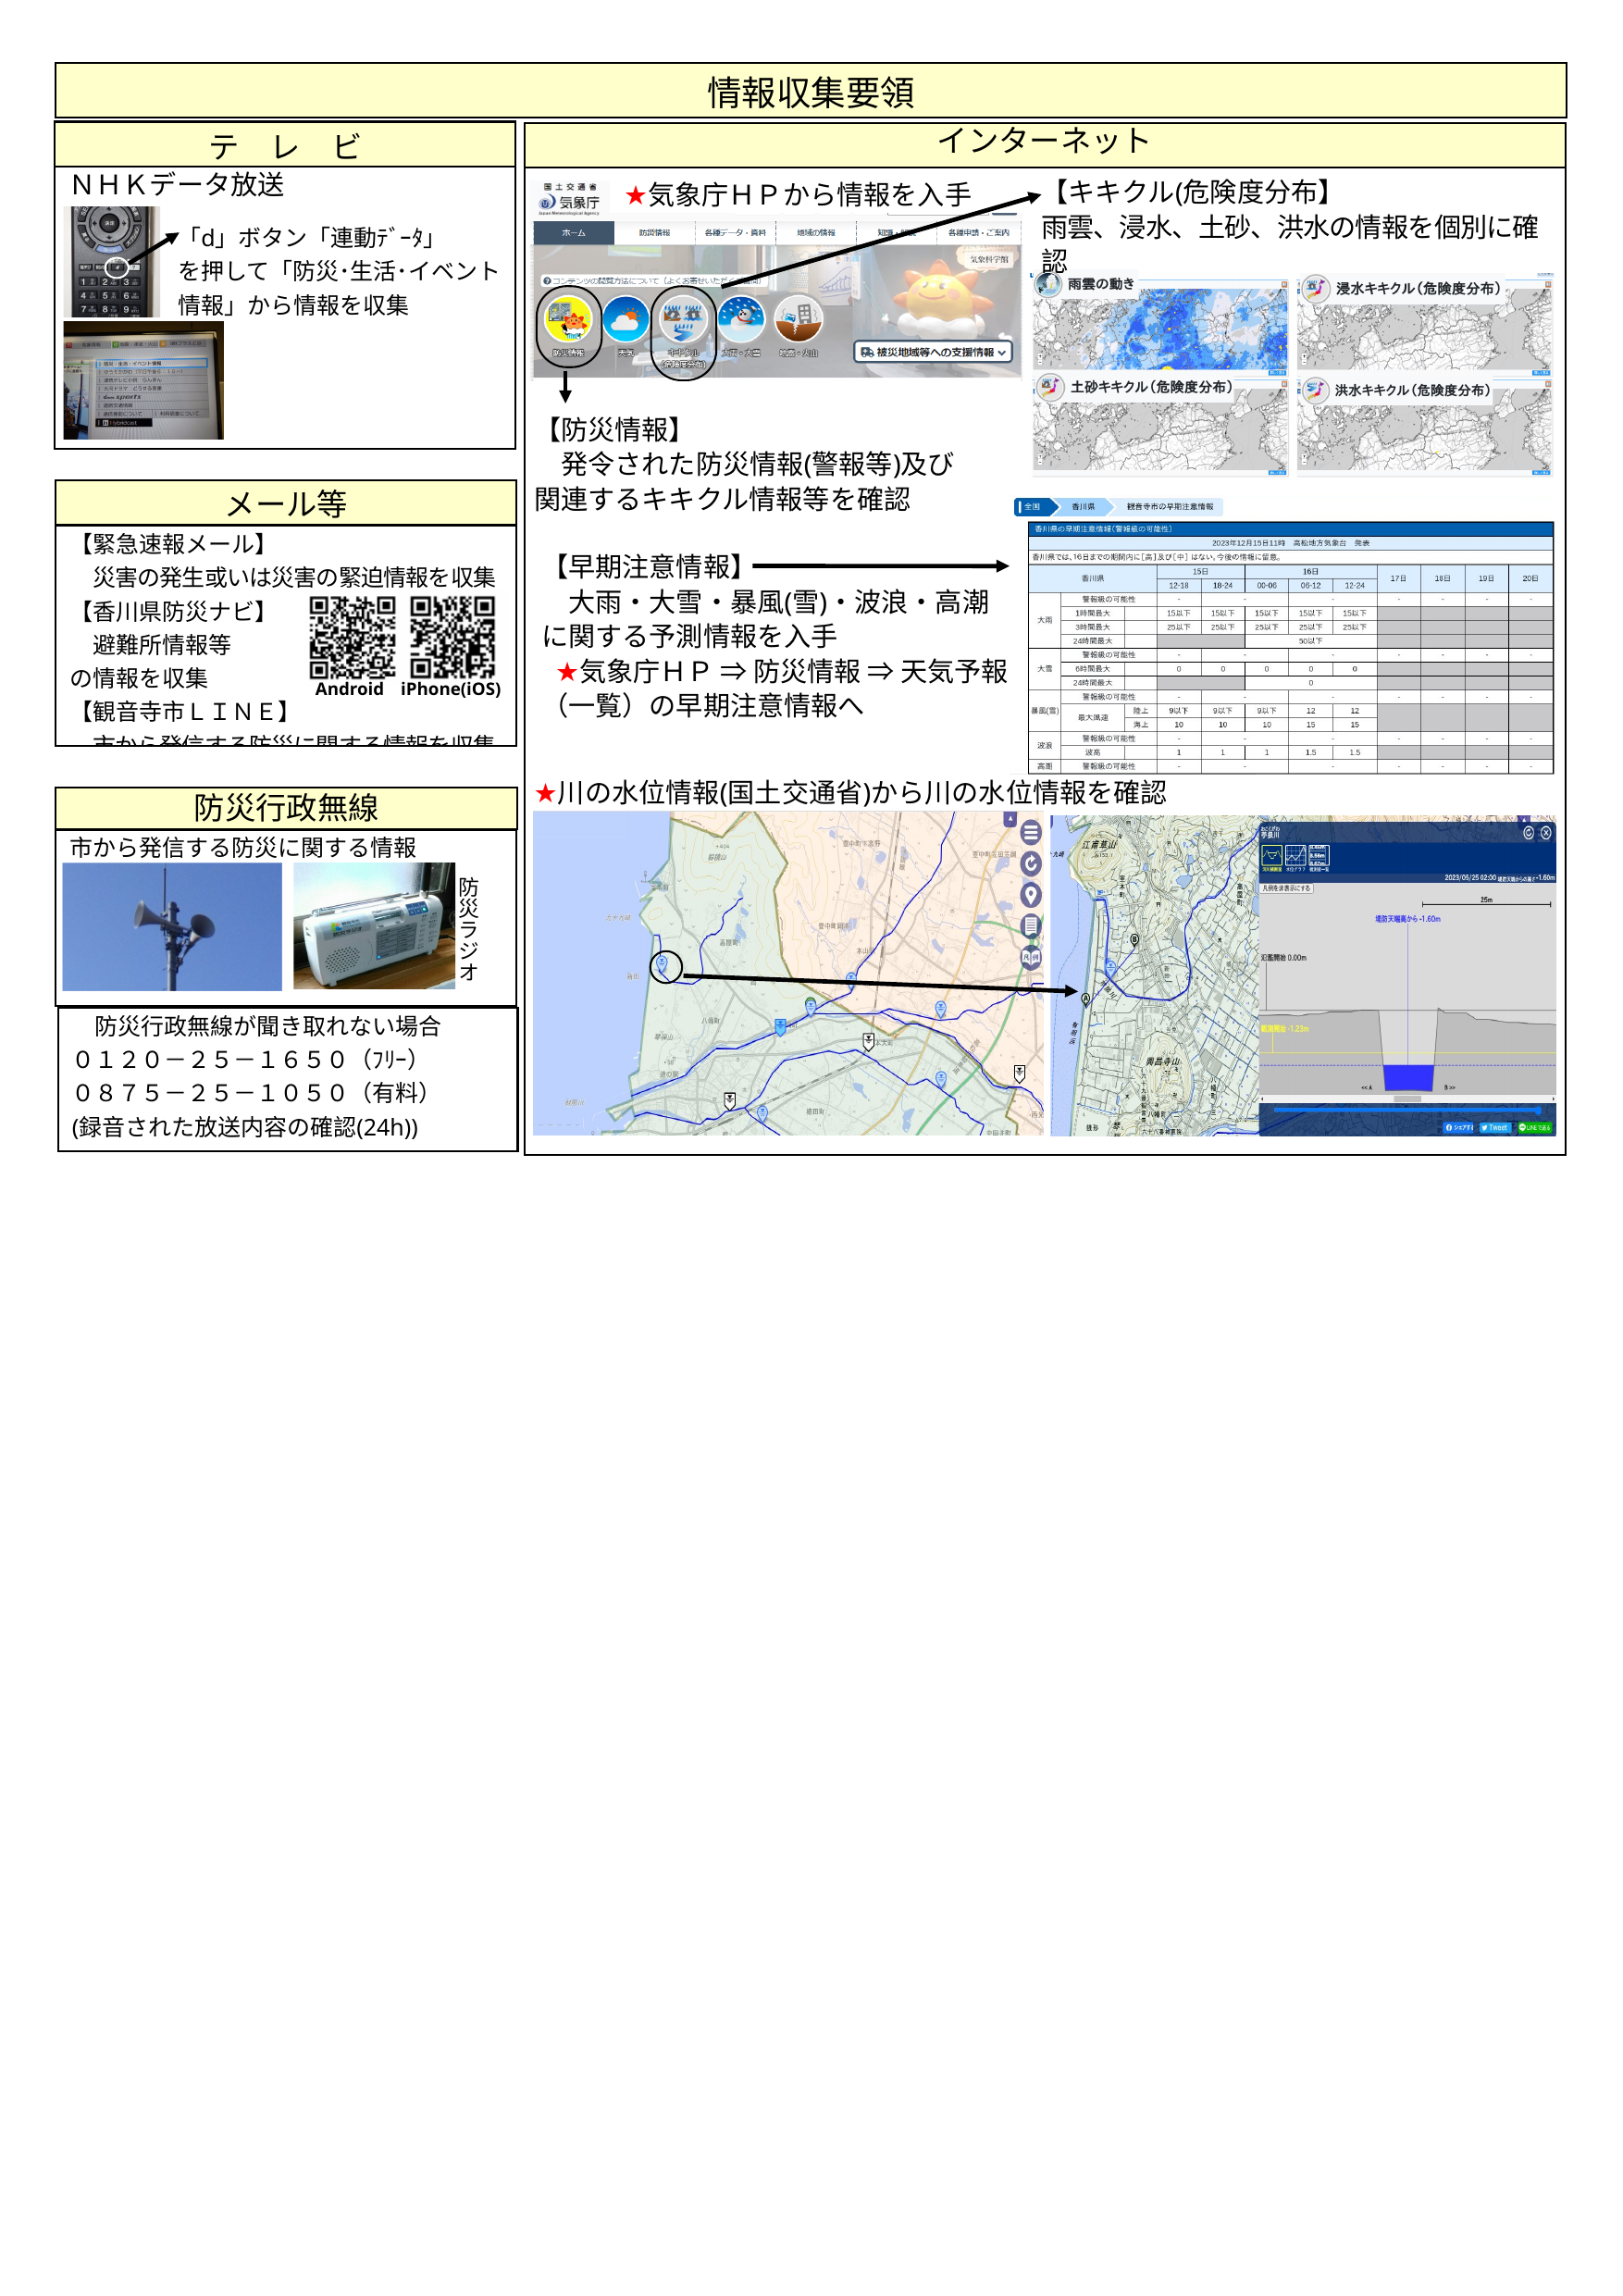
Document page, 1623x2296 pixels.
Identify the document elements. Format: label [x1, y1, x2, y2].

picture [652, 288, 715, 379]
picture [529, 180, 1023, 381]
picture [63, 321, 224, 440]
picture [1010, 495, 1556, 775]
picture [1050, 815, 1556, 1136]
picture [1028, 269, 1556, 481]
picture [538, 288, 601, 366]
picture [63, 206, 161, 317]
picture [533, 811, 1044, 1136]
picture [293, 863, 456, 989]
picture [63, 863, 281, 991]
picture [303, 589, 508, 686]
picture [106, 259, 127, 277]
